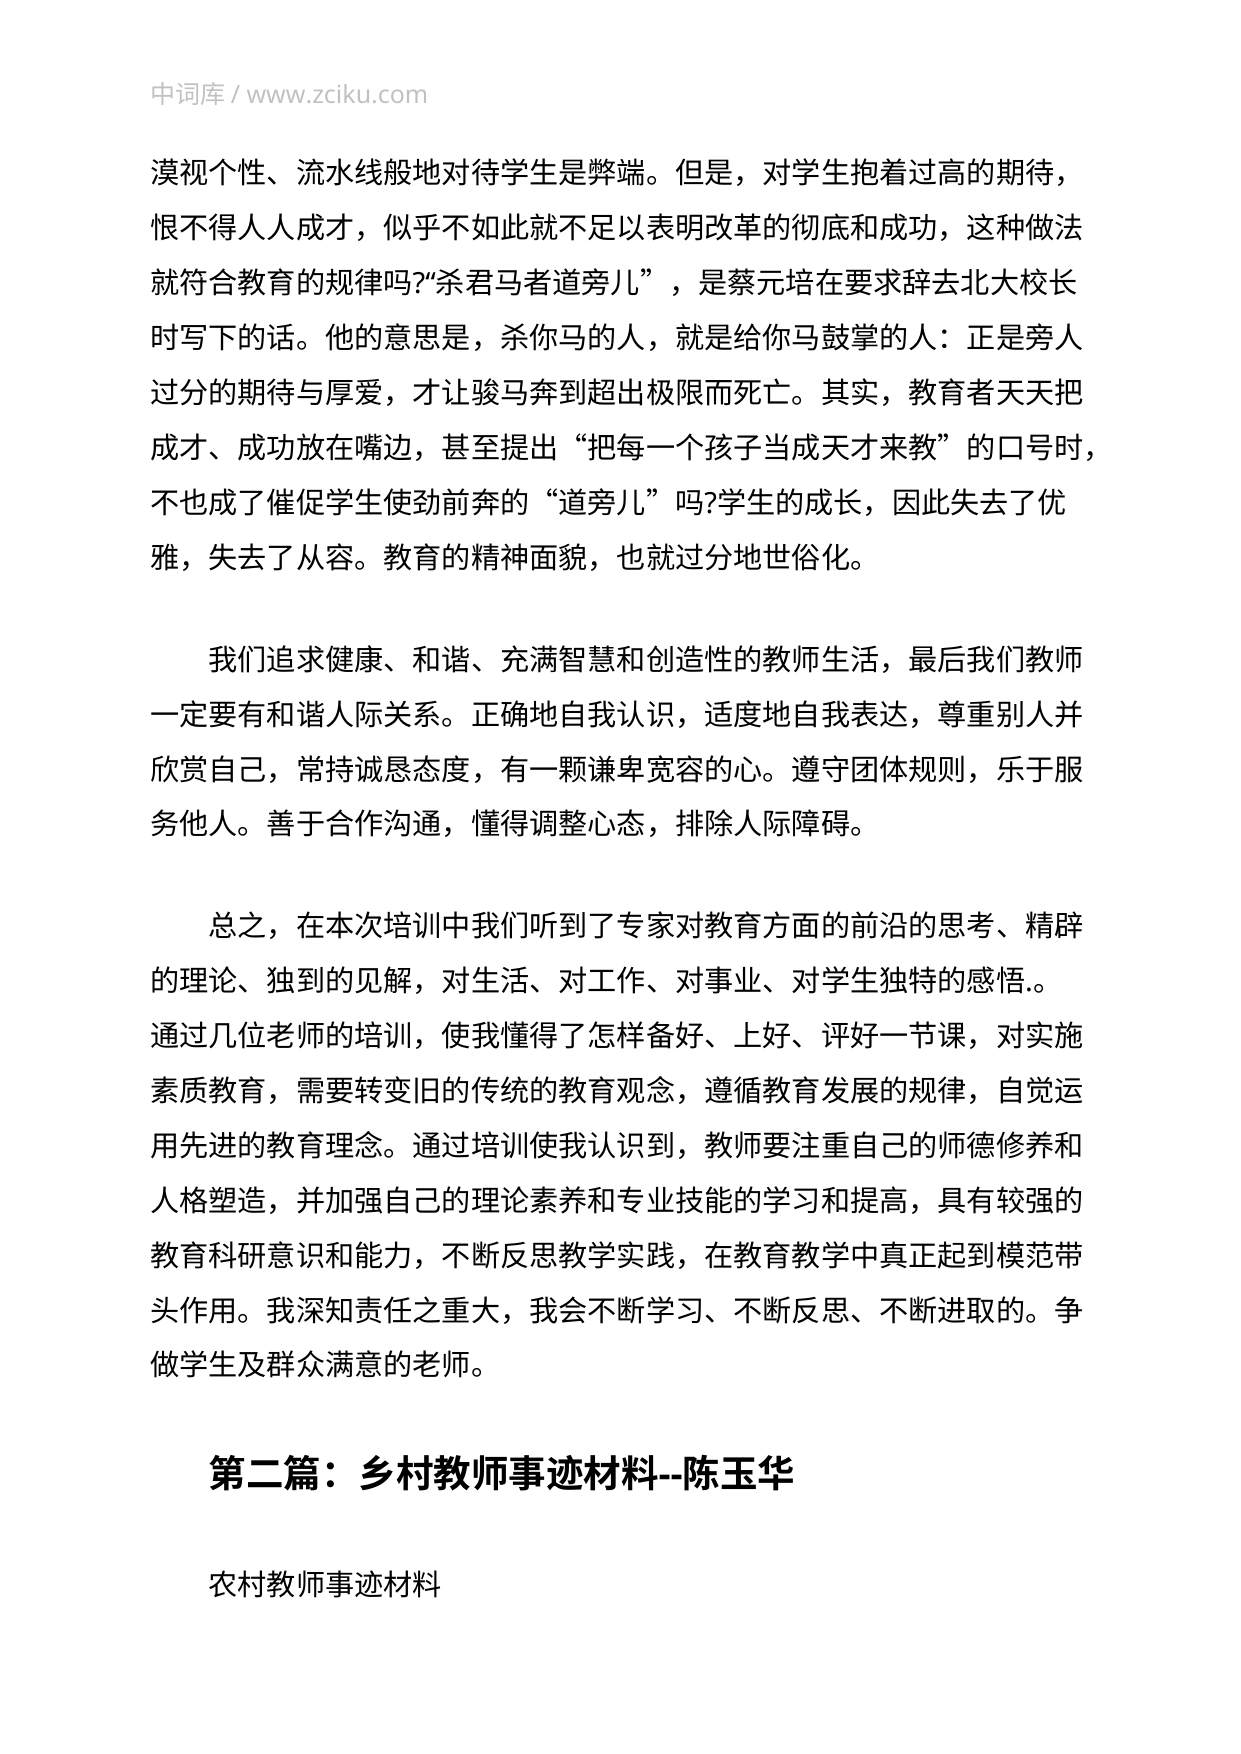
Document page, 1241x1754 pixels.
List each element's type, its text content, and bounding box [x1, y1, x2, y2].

text 我们追求健康、和谐、充满智慧和创造性的教师生活，最后我们教师一定要有和谐人际关系。正确地自我认识，适度地自我表达，尊重别人并欣赏自己，常持诚恳态度，有一颗谦卑宽容的心。遵守团体规则，乐于服务他人。善于合作沟通，懂得调整心态，排除人际障碍。 [150, 636, 1090, 843]
text 农村教师事迹材料 [150, 1561, 1090, 1604]
text 第二篇：乡村教师事迹材料--陈玉华 [150, 1444, 1090, 1498]
text 总之，在本次培训中我们听到了专家对教育方面的前沿的思考、精辟的理论、独到的见解，对生活、对工作、对事业、对学生独特的感悟.。通过几位老师的培训，使我懂得了怎样备好、上好、评好一节课，对实施素质教育，需要转变旧的传统的教育观念，遵循教育发展的规律，自觉运用先进的教育理念。通过培训使我认识到，教师要注重自己的师德修养和人格塑造，并加强自己的理论素养和专业技能的学习和提高，具有较强的教育科研意识和能力，不断反思教学实践，在教育教学中真正起到模范带头作用。我深知责任之重大，我会不断学习、不断反思、不断进取的。争做学生及群众满意的老师。 [150, 903, 1090, 1384]
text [150, 150, 1090, 577]
